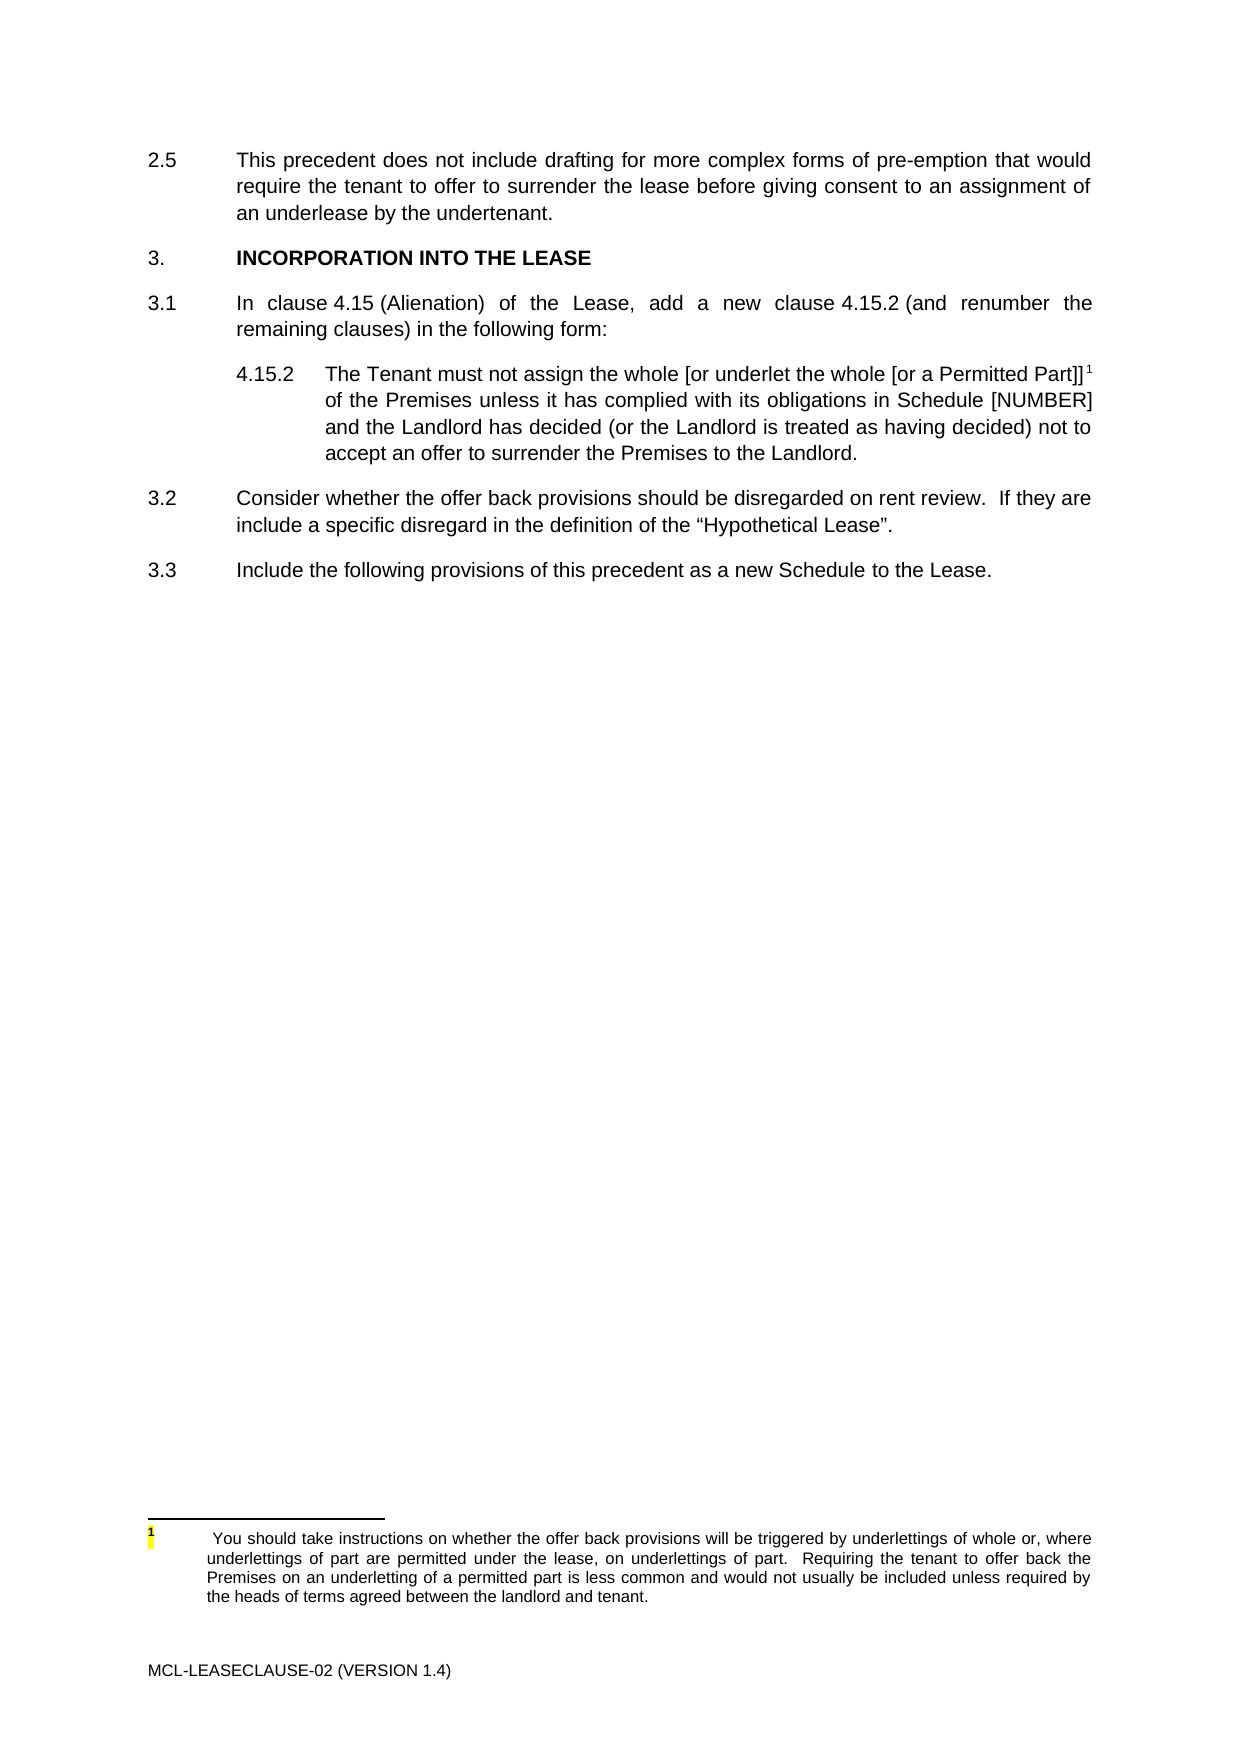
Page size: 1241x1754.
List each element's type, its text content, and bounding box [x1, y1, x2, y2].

subtitle In clause 4.15 (Alienation) of the Lease, add a new clause 4.15.2 (and renumber the remaining clauses) in the following form: [148, 291, 1093, 341]
subtitle Incorporation into the Lease [148, 245, 1093, 269]
subtitle Consider whether the offer back provisions should be disregarded on rent review. If they are include a specific disregard in the definition of the “Hypothetical Lease”. [148, 486, 1093, 536]
text 4.15.2 The Tenant must not assign the whole [or underlet the whole [or a Permitted Part]] of the Premises unless it has complied with its obligations in Schedule [NUMBER] and the Landlord has decided (or the Landlord is treated as having decided) not to accept an offer to surrender the Premises to the Landlord. [236, 362, 1093, 465]
subtitle This precedent does not include drafting for more complex forms of pre-emption that would require the tenant to offer to surrender the lease before giving consent to an assignment of an underlease by the undertenant. [148, 148, 1093, 224]
subtitle Include the following provisions of this precedent as a new Schedule to the Lease. [148, 558, 1093, 582]
